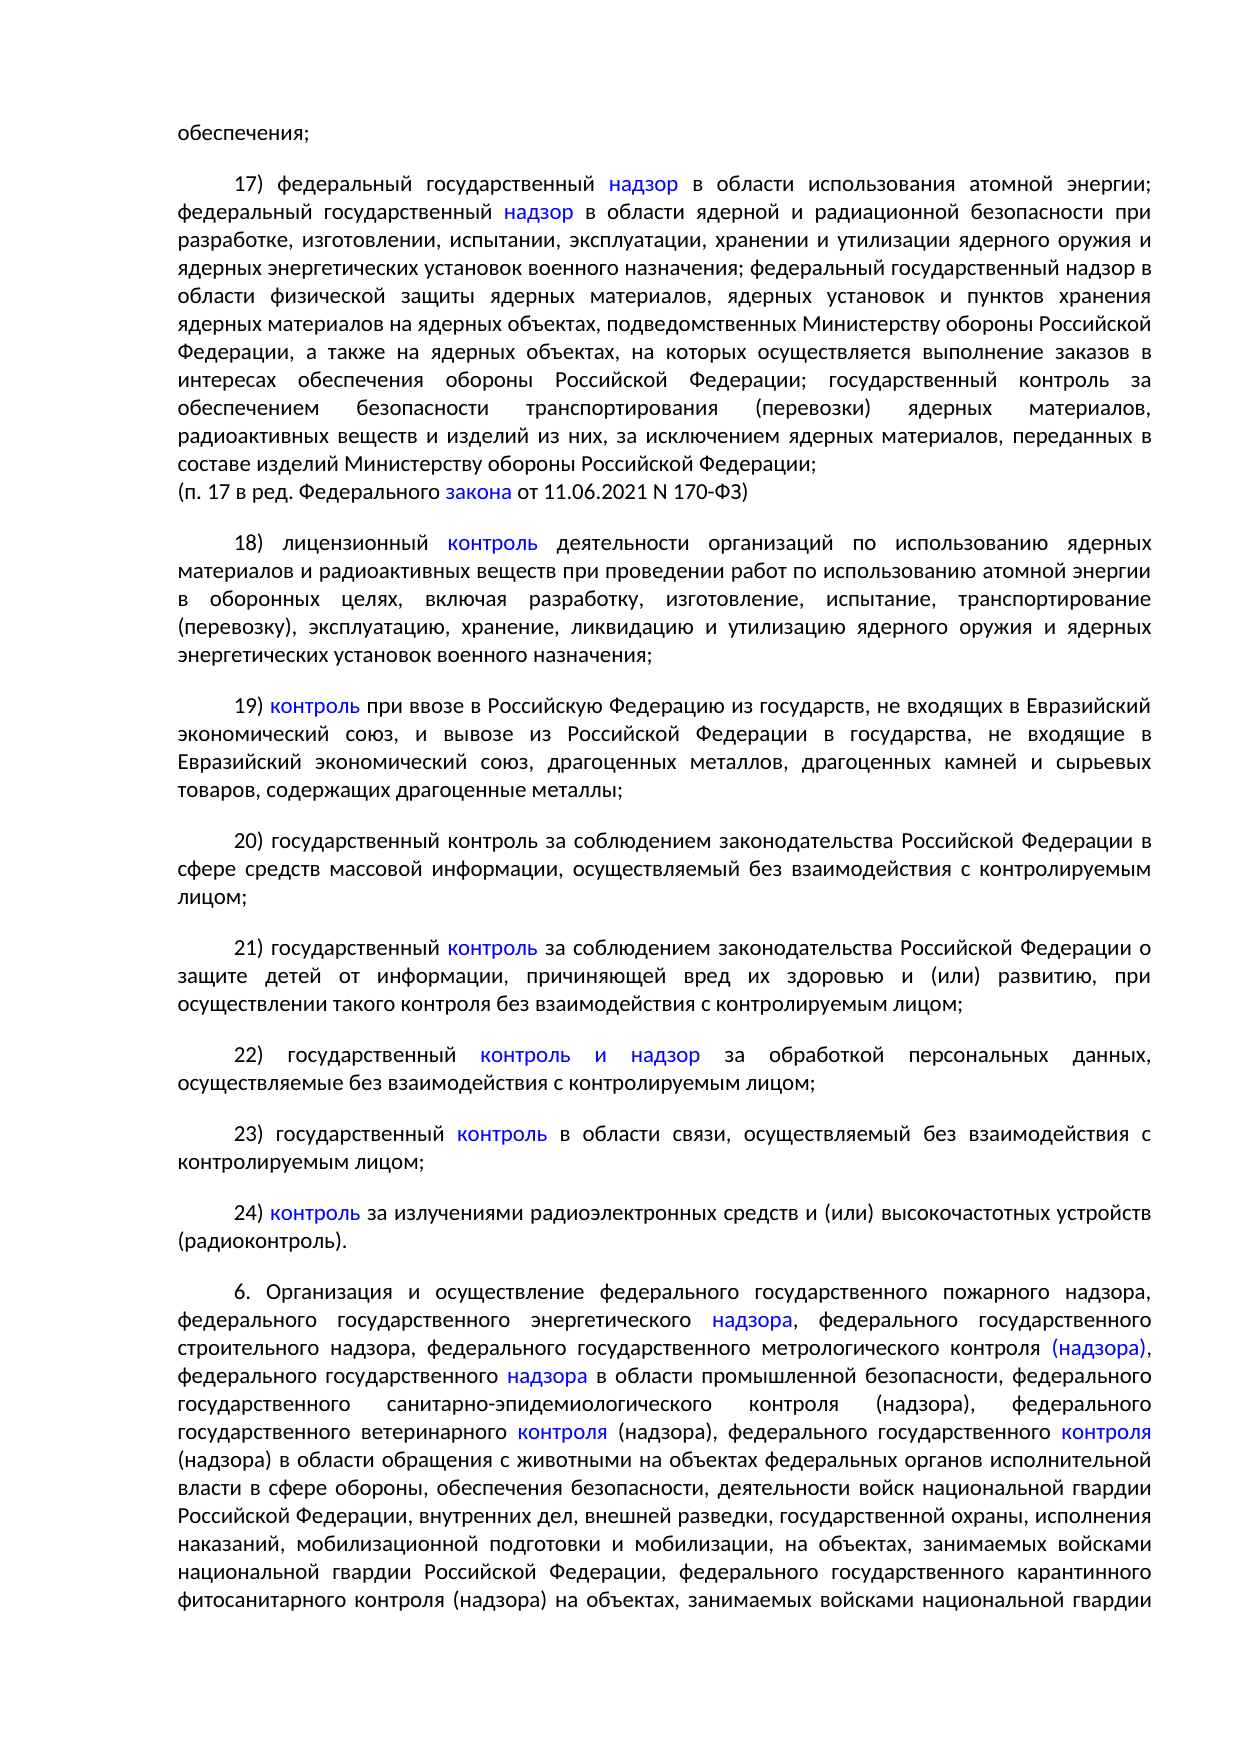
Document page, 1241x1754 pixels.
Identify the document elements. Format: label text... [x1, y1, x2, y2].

text 19) контроль при ввозе в Российскую Федерацию из государств, не входящих в Евразийский экономический союз, и вывозе из Российской Федерации в государства, не входящие в Евразийский экономический союз, драгоценных металлов, драгоценных камней и сырьевых товаров, содержащих драгоценные металлы; [177, 691, 1152, 803]
text 17) федеральный государственный надзор в области использования атомной энергии; федеральный государственный надзор в области ядерной и радиационной безопасности при разработке, изготовлении, испытании, эксплуатации, хранении и утилизации ядерного оружия и ядерных энергетических установок военного назначения; федеральный государственный надзор в области физической защиты ядерных материалов, ядерных установок и пунктов хранения ядерных материалов на ядерных объектах, подведомственных Министерству обороны Российской Федерации, а также на ядерных объектах, на которых осуществляется выполнение заказов в интересах обеспечения обороны Российской Федерации; государственный контроль за обеспечением безопасности транспортирования (перевозки) ядерных материалов, радиоактивных веществ и изделий из них, за исключением ядерных материалов, переданных в составе изделий Министерству обороны Российской Федерации; [177, 169, 1152, 477]
text (п. 17 в ред. Федерального закона от 11.06.2021 N 170-ФЗ) [177, 477, 1152, 505]
text 21) государственный контроль за соблюдением законодательства Российской Федерации о защите детей от информации, причиняющей вред их здоровью и (или) развитию, при осуществлении такого контроля без взаимодействия с контролируемым лицом; [177, 933, 1152, 1017]
text 18) лицензионный контроль деятельности организаций по использованию ядерных материалов и радиоактивных веществ при проведении работ по использованию атомной энергии в оборонных целях, включая разработку, изготовление, испытание, транспортирование (перевозку), эксплуатацию, хранение, ликвидацию и утилизацию ядерного оружия и ядерных энергетических установок военного назначения; [177, 528, 1152, 668]
text 23) государственный контроль в области связи, осуществляемый без взаимодействия с контролируемым лицом; [177, 1119, 1152, 1175]
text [177, 118, 1152, 146]
text 22) государственный контроль и надзор за обработкой персональных данных, осуществляемые без взаимодействия с контролируемым лицом; [177, 1040, 1152, 1096]
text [177, 1277, 1152, 1613]
text 20) государственный контроль за соблюдением законодательства Российской Федерации в сфере средств массовой информации, осуществляемый без взаимодействия с контролируемым лицом; [177, 826, 1152, 910]
text 24) контроль за излучениями радиоэлектронных средств и (или) высокочастотных устройств (радиоконтроль). [177, 1198, 1152, 1254]
